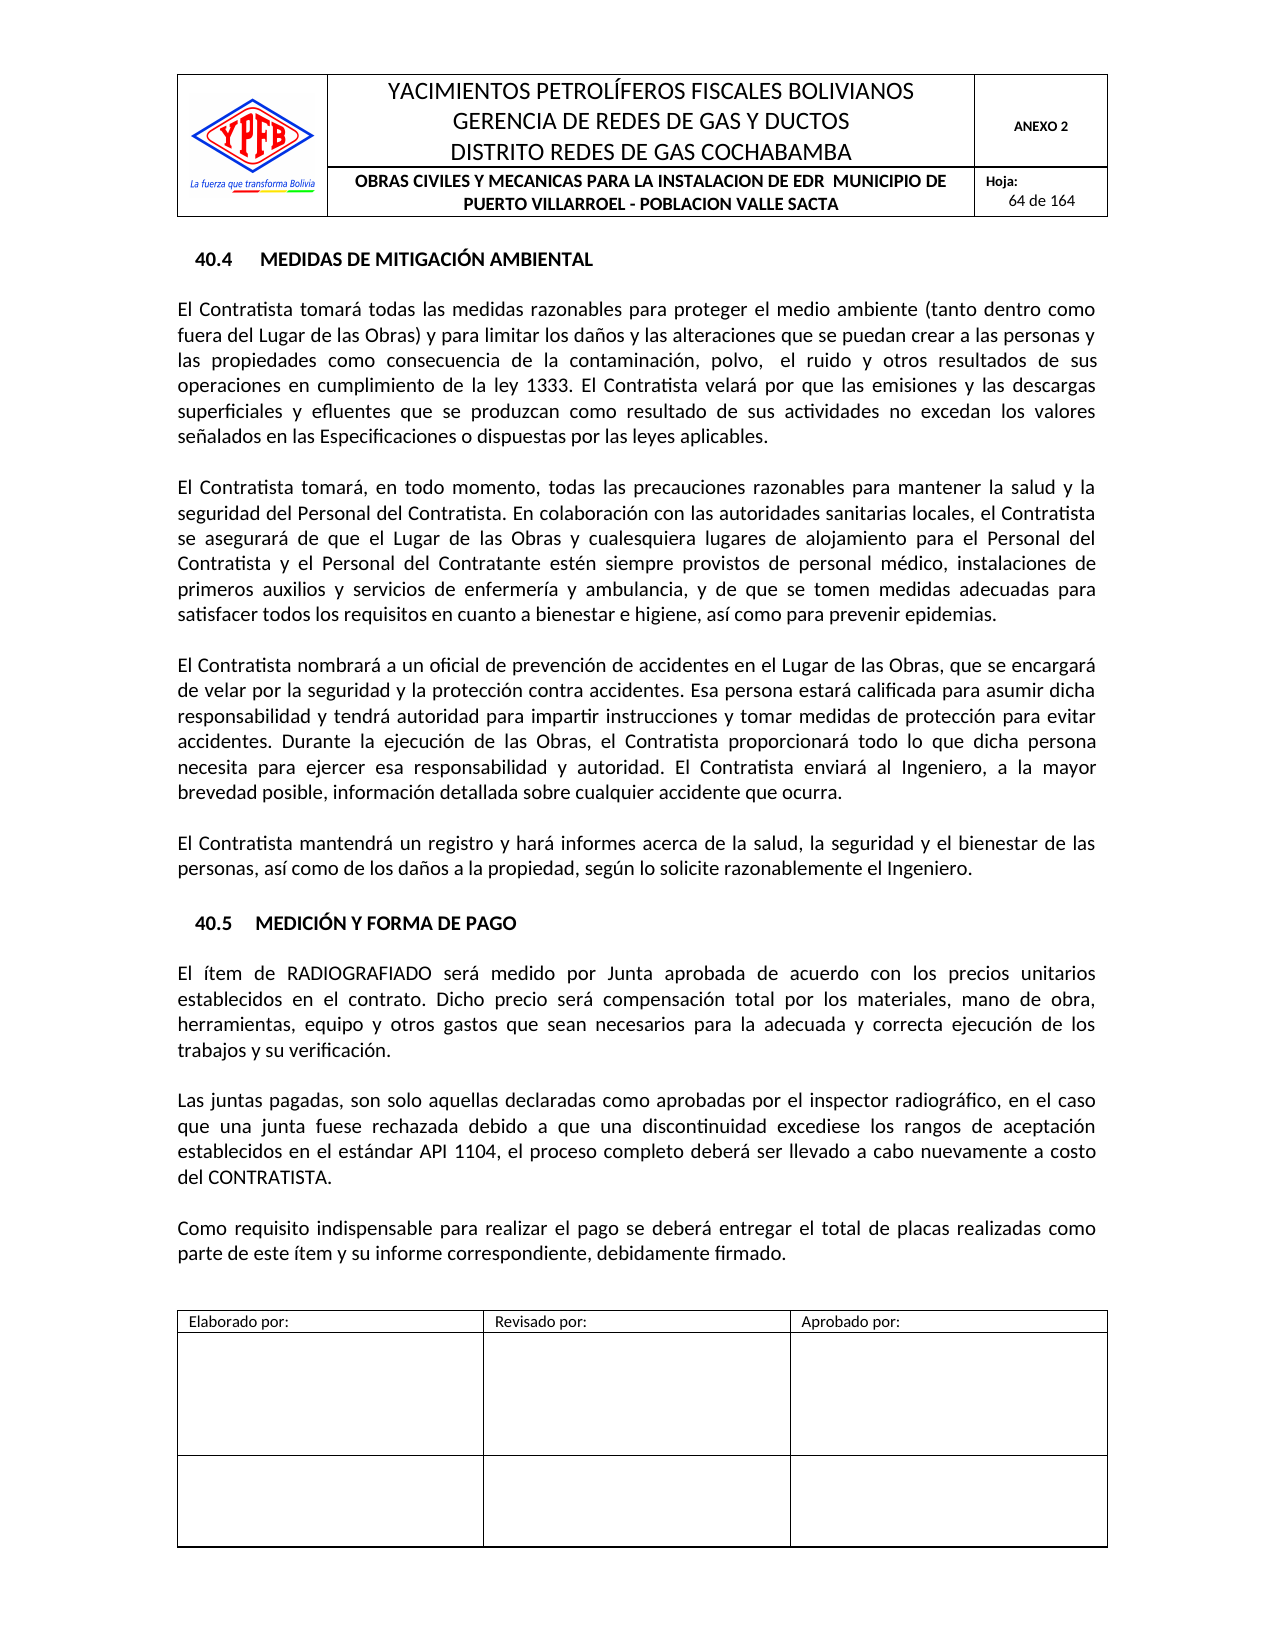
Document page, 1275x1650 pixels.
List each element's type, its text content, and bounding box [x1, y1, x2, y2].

text El Contratista tomará todas las medidas razonables para proteger el medio ambiente (tanto dentro como fuera del Lugar de las Obras) y para limitar los daños y las alteraciones que se puedan crear a las personas y las propiedades como consecuencia de la contaminación, polvo, el ruido y otros resultados de sus operaciones en cumplimiento de la ley 1333. El Contratista velará por que las emisiones y las descargas superficiales y efluentes que se produzcan como resultado de sus actividades no excedan los valores señalados en las Especificaciones o dispuestas por las leyes aplicables. [177, 296, 1098, 449]
subtitle MEDIDAS DE MITIGACIÓN AMBIENTAL [195, 246, 1098, 271]
subtitle MEDICIÓN Y FORMA DE PAGO [195, 910, 1098, 936]
text El Contratista tomará, en todo momento, todas las precauciones razonables para mantener la salud y la seguridad del Personal del Contratista. En colaboración con las autoridades sanitarias locales, el Contratista se asegurará de que el Lugar de las Obras y cualesquiera lugares de alojamiento para el Personal del Contratista y el Personal del Contratante estén siempre provistos de personal médico, instalaciones de primeros auxilios y servicios de enfermería y ambulancia, y de que se tomen medidas adecuadas para satisfacer todos los requisitos en cuanto a bienestar e higiene, así como para prevenir epidemias. [177, 474, 1098, 627]
text El ítem de RADIOGRAFIADO será medido por Junta aprobada de acuerdo con los precios unitarios establecidos en el contrato. Dicho precio será compensación total por los materiales, mano de obra, herramientas, equipo y otros gastos que sean necesarios para la adecuada y correcta ejecución de los trabajos y su verificación. [177, 961, 1098, 1062]
text Las juntas pagadas, son solo aquellas declaradas como aprobadas por el inspector radiográfico, en el caso que una junta fuese rechazada debido a que una discontinuidad excediese los rangos de aceptación establecidos en el estándar API 1104, el proceso completo deberá ser llevado a cabo nuevamente a costo del CONTRATISTA. [177, 1088, 1098, 1189]
picture [188, 93, 316, 198]
text El Contratista nombrará a un oficial de prevención de accidentes en el Lugar de las Obras, que se encargará de velar por la seguridad y la protección contra accidentes. Esa persona estará calificada para asumir dicha responsabilidad y tendrá autoridad para impartir instrucciones y tomar medidas de protección para evitar accidentes. Durante la ejecución de las Obras, el Contratista proporcionará todo lo que dicha persona necesita para ejercer esa responsabilidad y autoridad. El Contratista enviará al Ingeniero, a la mayor brevedad posible, información detallada sobre cualquier accidente que ocurra. [177, 652, 1098, 805]
text El Contratista mantendrá un registro y hará informes acerca de la salud, la seguridad y el bienestar de las personas, así como de los daños a la propiedad, según lo solicite razonablemente el Ingeniero. [177, 830, 1098, 881]
text Como requisito indispensable para realizar el pago se deberá entregar el total de placas realizadas como parte de este ítem y su informe correspondiente, debidamente firmado. [177, 1215, 1098, 1266]
